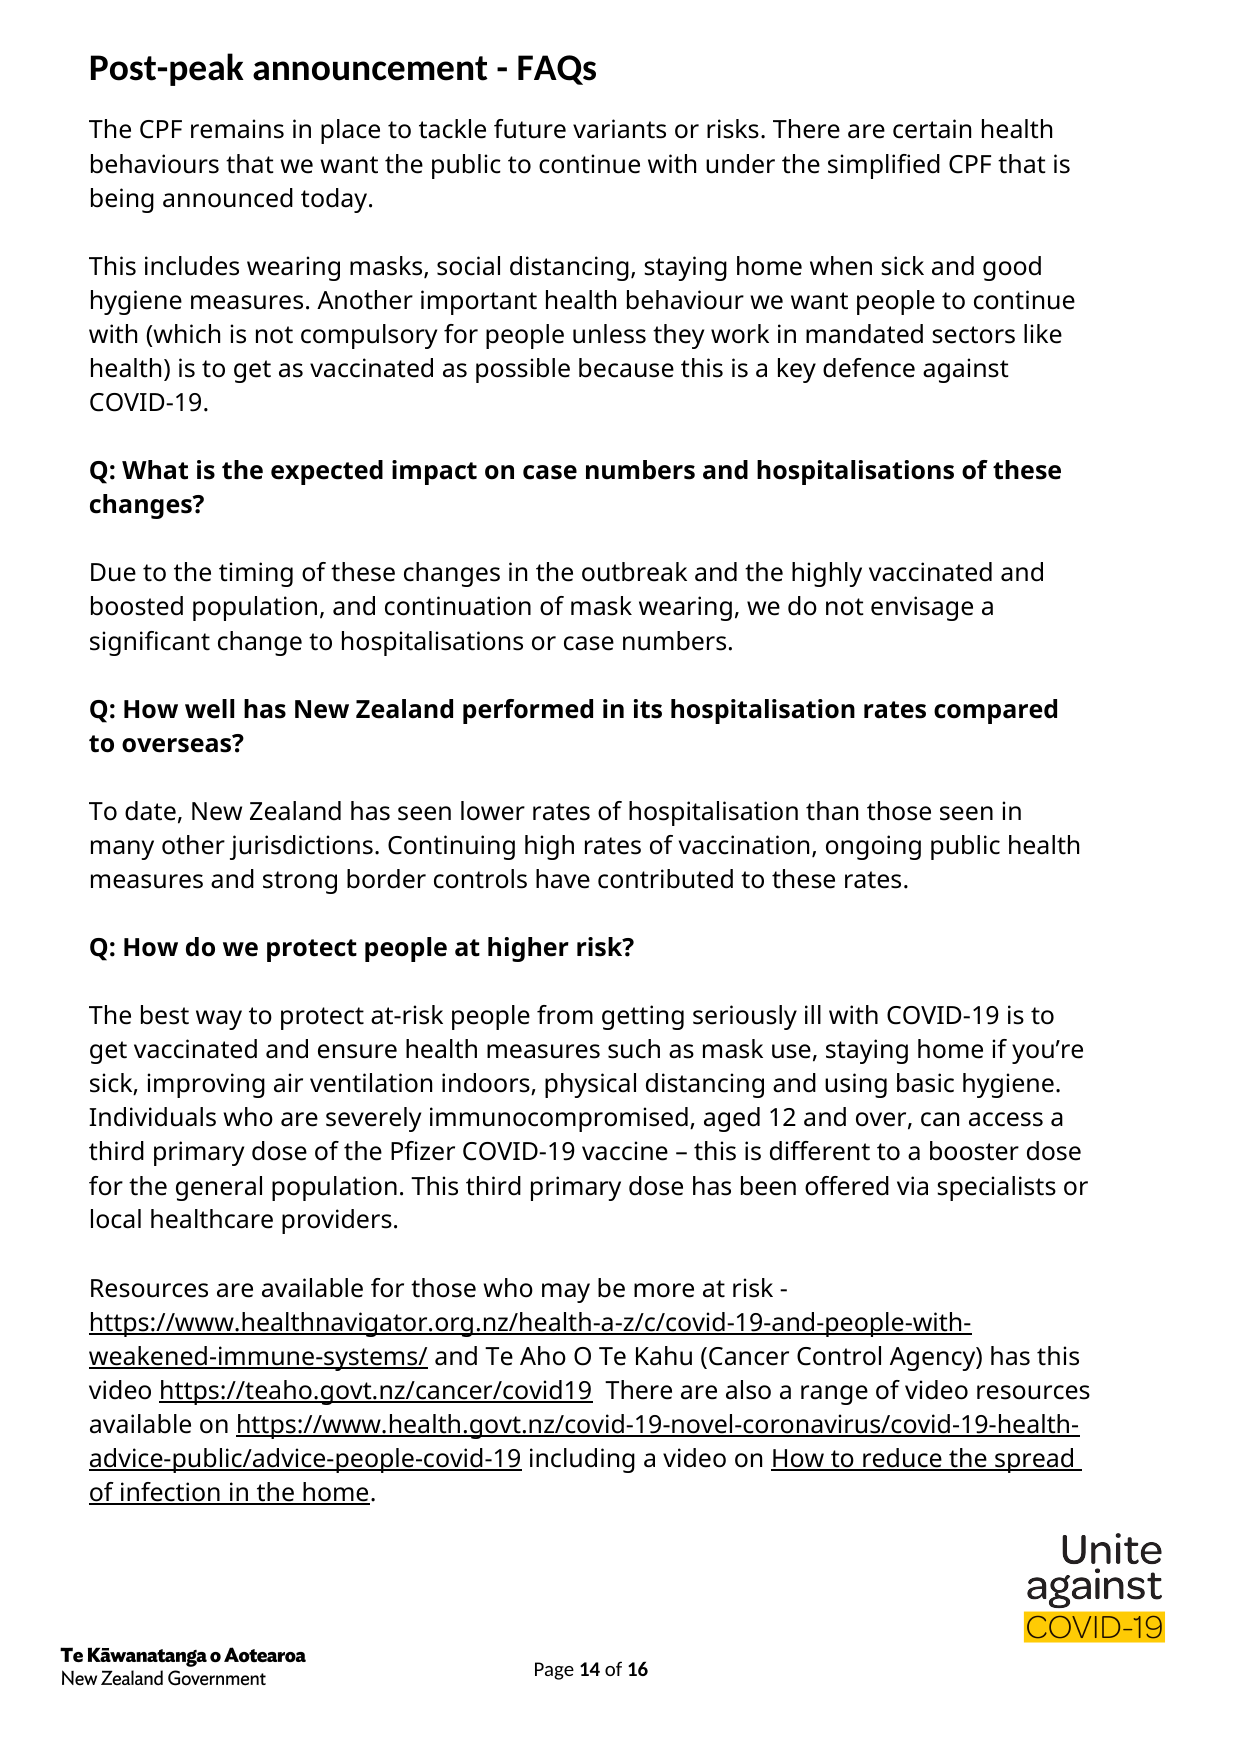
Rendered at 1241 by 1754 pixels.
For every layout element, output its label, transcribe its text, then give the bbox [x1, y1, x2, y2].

text Individuals who are severely immunocompromised, aged 12 and over, can access a third primary dose of the Pfizer COVID-19 vaccine – this is different to a booster dose for the general population. This third primary dose has been offered via specialists or local healthcare providers. [89, 1100, 1092, 1236]
text The best way to protect at-risk people from getting seriously ill with COVID-19 is to get vaccinated and ensure health measures such as mask use, staying home if you’re sick, improving air ventilation indoors, physical distancing and using basic hygiene. [89, 998, 1092, 1100]
text Q: How do we protect people at higher risk? [89, 930, 1092, 964]
text Q: How well has New Zealand performed in its hospitalisation rates compared to overseas? [89, 691, 1092, 759]
text Q: What is the expected impact on case numbers and hospitalisations of these changes? [89, 453, 1092, 521]
text This includes wearing masks, social distancing, staying home when sick and good hygiene measures. Another important health behaviour we want people to continue with (which is not compulsory for people unless they work in mandated sectors like health) is to get as vaccinated as possible because this is a key defence against COVID-19. [89, 248, 1092, 419]
text The CPF remains in place to tackle future variants or risks. There are certain health behaviours that we want the public to continue with under the simplified CPF that is being announced today. [89, 112, 1092, 214]
text To date, New Zealand has seen lower rates of hospitalisation than those seen in many other jurisdictions. Continuing high rates of vaccination, ongoing public health measures and strong border controls have contributed to these rates. [89, 793, 1092, 896]
text Due to the timing of these changes in the outbreak and the highly vaccinated and boosted population, and continuation of mask wearing, we do not envisage a significant change to hospitalisations or case numbers. [89, 555, 1092, 657]
picture [55, 1642, 308, 1687]
picture [1016, 1525, 1170, 1648]
text Resources are available for those who may be more at risk - https://www.healthnavigator.org.nz/health-a-z/c/covid-19-and-people-with-weakened-immune-systems/ and Te Aho O Te Kahu (Cancer Control Agency) has this video https://teaho.govt.nz/cancer/covid19 There are also a range of video resources available on https://www.health.govt.nz/covid-19-novel-coronavirus/covid-19-health-advice-public/advice-people-covid-19 including a video on How to reduce the spread of infection in the home. [89, 1270, 1092, 1509]
